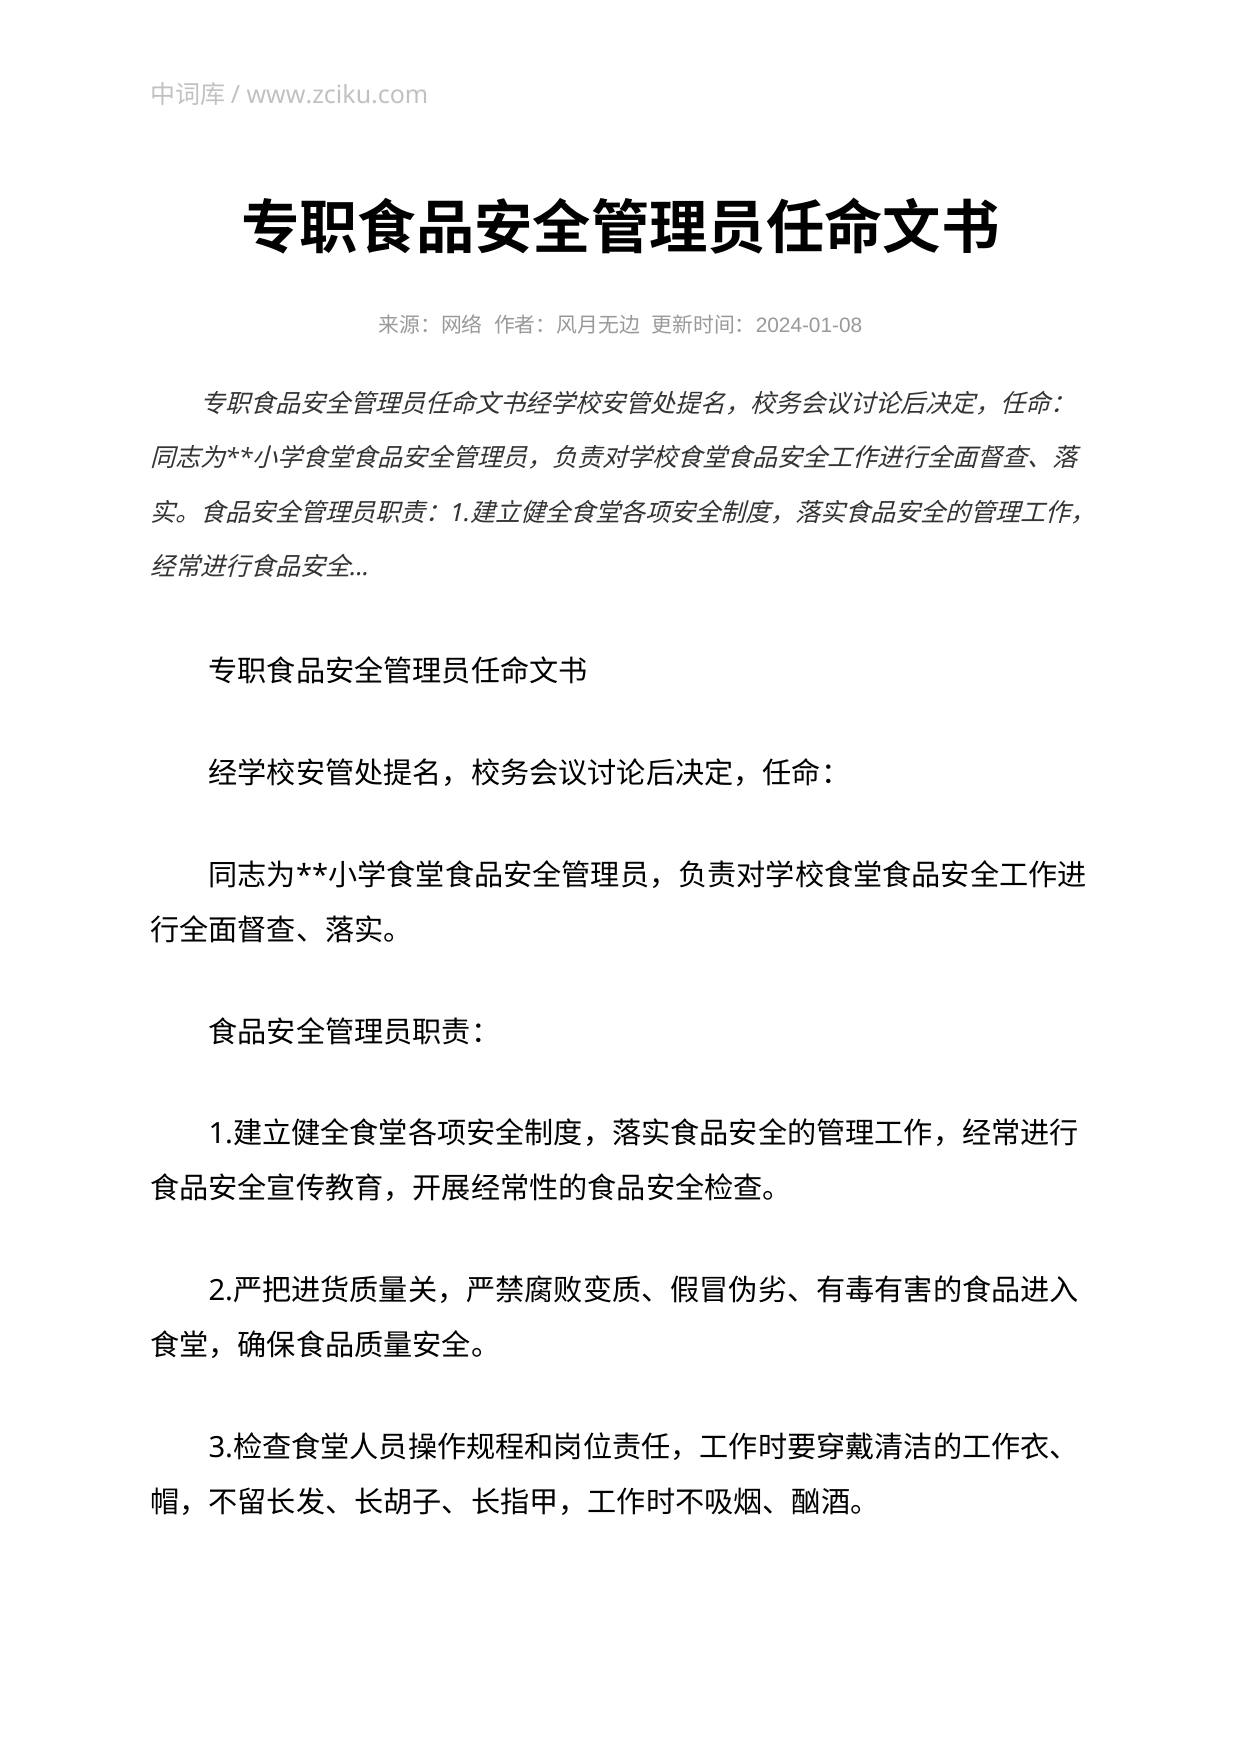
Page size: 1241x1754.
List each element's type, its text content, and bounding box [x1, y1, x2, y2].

subtitle 专职食品安全管理员任命文书 [150, 181, 1090, 266]
text 3.检查食堂人员操作规程和岗位责任，工作时要穿戴清洁的工作衣、帽，不留长发、长胡子、长指甲，工作时不吸烟、酗酒。 [150, 1423, 1090, 1521]
text 专职食品安全管理员任命文书经学校安管处提名，校务会议讨论后决定，任命：同志为**小学食堂食品安全管理员，负责对学校食堂食品安全工作进行全面督查、落实。食品安全管理员职责：1.建立健全食堂各项安全制度，落实食品安全的管理工作，经常进行食品安全... [150, 383, 1090, 583]
text 专职食品安全管理员任命文书 [150, 648, 1090, 690]
text 经学校安管处提名，校务会议讨论后决定，任命： [150, 749, 1090, 792]
text 食品安全管理员职责： [150, 1008, 1090, 1050]
text 1.建立健全食堂各项安全制度，落实食品安全的管理工作，经常进行食品安全宣传教育，开展经常性的食品安全检查。 [150, 1110, 1090, 1207]
text 来源：网络 作者：风月无边 更新时间：2024-01-08 [150, 313, 1090, 337]
text 同志为**小学食堂食品安全管理员，负责对学校食堂食品安全工作进行全面督查、落实。 [150, 851, 1090, 949]
text 2.严把进货质量关，严禁腐败变质、假冒伪劣、有毒有害的食品进入食堂，确保食品质量安全。 [150, 1267, 1090, 1364]
